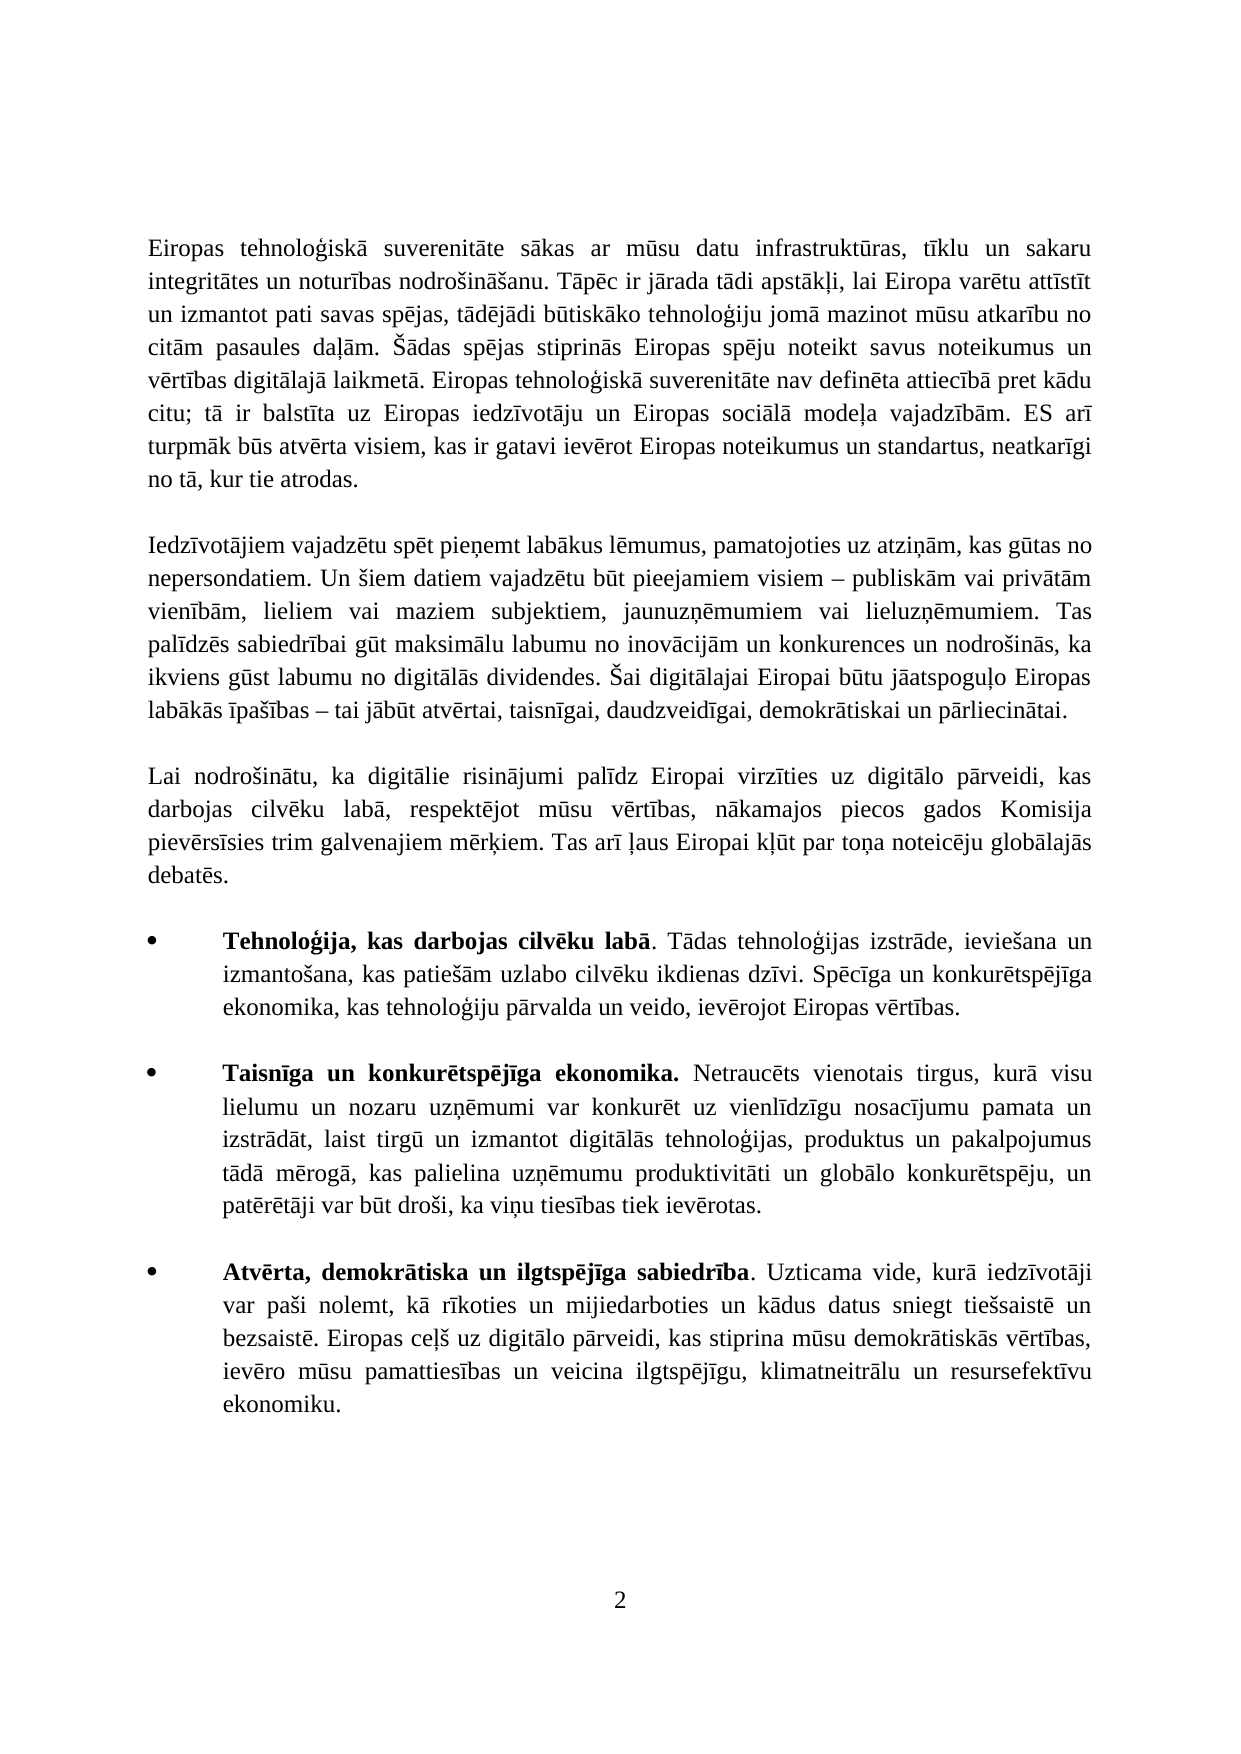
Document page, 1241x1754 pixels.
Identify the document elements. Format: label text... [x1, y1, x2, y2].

text Eiropas tehnoloģiskā suverenitāte sākas ar mūsu datu infrastruktūras, tīklu un sakaru integritātes un noturības nodrošināšanu. Tāpēc ir jārada tādi apstākļi, lai Eiropa varētu attīstīt un izmantot pati savas spējas, tādējādi būtiskāko tehnoloģiju jomā mazinot mūsu atkarību no citām pasaules daļām. Šādas spējas stiprinās Eiropas spēju noteikt savus noteikumus un vērtības digitālajā laikmetā. Eiropas tehnoloģiskā suverenitāte nav definēta attiecībā pret kādu citu; tā ir balstīta uz Eiropas iedzīvotāju un Eiropas sociālā modeļa vajadzībām. ES arī turpmāk būs atvērta visiem, kas ir gatavi ievērot Eiropas noteikumus un standartus, neatkarīgi no tā, kur tie atrodas. [148, 233, 1093, 493]
text Lai nodrošinātu, ka digitālie risinājumi palīdz Eiropai virzīties uz digitālo pārveidi, kas darbojas cilvēku labā, respektējot mūsu vērtības, nākamajos piecos gados Komisija pievērsīsies trim galvenajiem mērķiem. Tas arī ļaus Eiropai kļūt par toņa noteicēju globālajās debatēs. [148, 761, 1093, 889]
list Taisnīga un konkurētspējīga ekonomika. Netraucēts vienotais tirgus, kurā visu lielumu un nozaru uzņēmumi var konkurēt uz vienlīdzīgu nosacījumu pamata un izstrādāt, laist tirgū un izmantot digitālās tehnoloģijas, produktus un pakalpojumus tādā mērogā, kas palielina uzņēmumu produktivitāti un globālo konkurētspēju, un patērētāji var būt droši, ka viņu tiesības tiek ievērotas. [147, 1058, 1093, 1219]
list Atvērta, demokrātiska un ilgtspējīga sabiedrība. Uzticama vide, kurā iedzīvotāji var paši nolemt, kā rīkoties un mijiedarboties un kādus datus sniegt tiešsaistē un bezsaistē. Eiropas ceļš uz digitālo pārveidi, kas stiprina mūsu demokrātiskās vērtības, ievēro mūsu pamattiesības un veicina ilgtspējīgu, klimatneitrālu un resursefektīvu ekonomiku. [148, 1257, 1093, 1417]
list Tehnoloģija, kas darbojas cilvēku labā. Tādas tehnoloģijas izstrāde, ieviešana un izmantošana, kas patiešām uzlabo cilvēku ikdienas dzīvi. Spēcīga un konkurētspējīga ekonomika, kas tehnoloģiju pārvalda un veido, ievērojot Eiropas vērtības. [148, 926, 1093, 1021]
text Iedzīvotājiem vajadzētu spēt pieņemt labākus lēmumus, pamatojoties uz atziņām, kas gūtas no nepersondatiem. Un šiem datiem vajadzētu būt pieejamiem visiem – publiskām vai privātām vienībām, lieliem vai maziem subjektiem, jaunuzņēmumiem vai lieluzņēmumiem. Tas palīdzēs sabiedrībai gūt maksimālu labumu no inovācijām un konkurences un nodrošinās, ka ikviens gūst labumu no digitālās dividendes. Šai digitālajai Eiropai būtu jāatspoguļo Eiropas labākās īpašības – tai jābūt atvērtai, taisnīgai, daudzveidīgai, demokrātiskai un pārliecinātai. [148, 530, 1093, 724]
